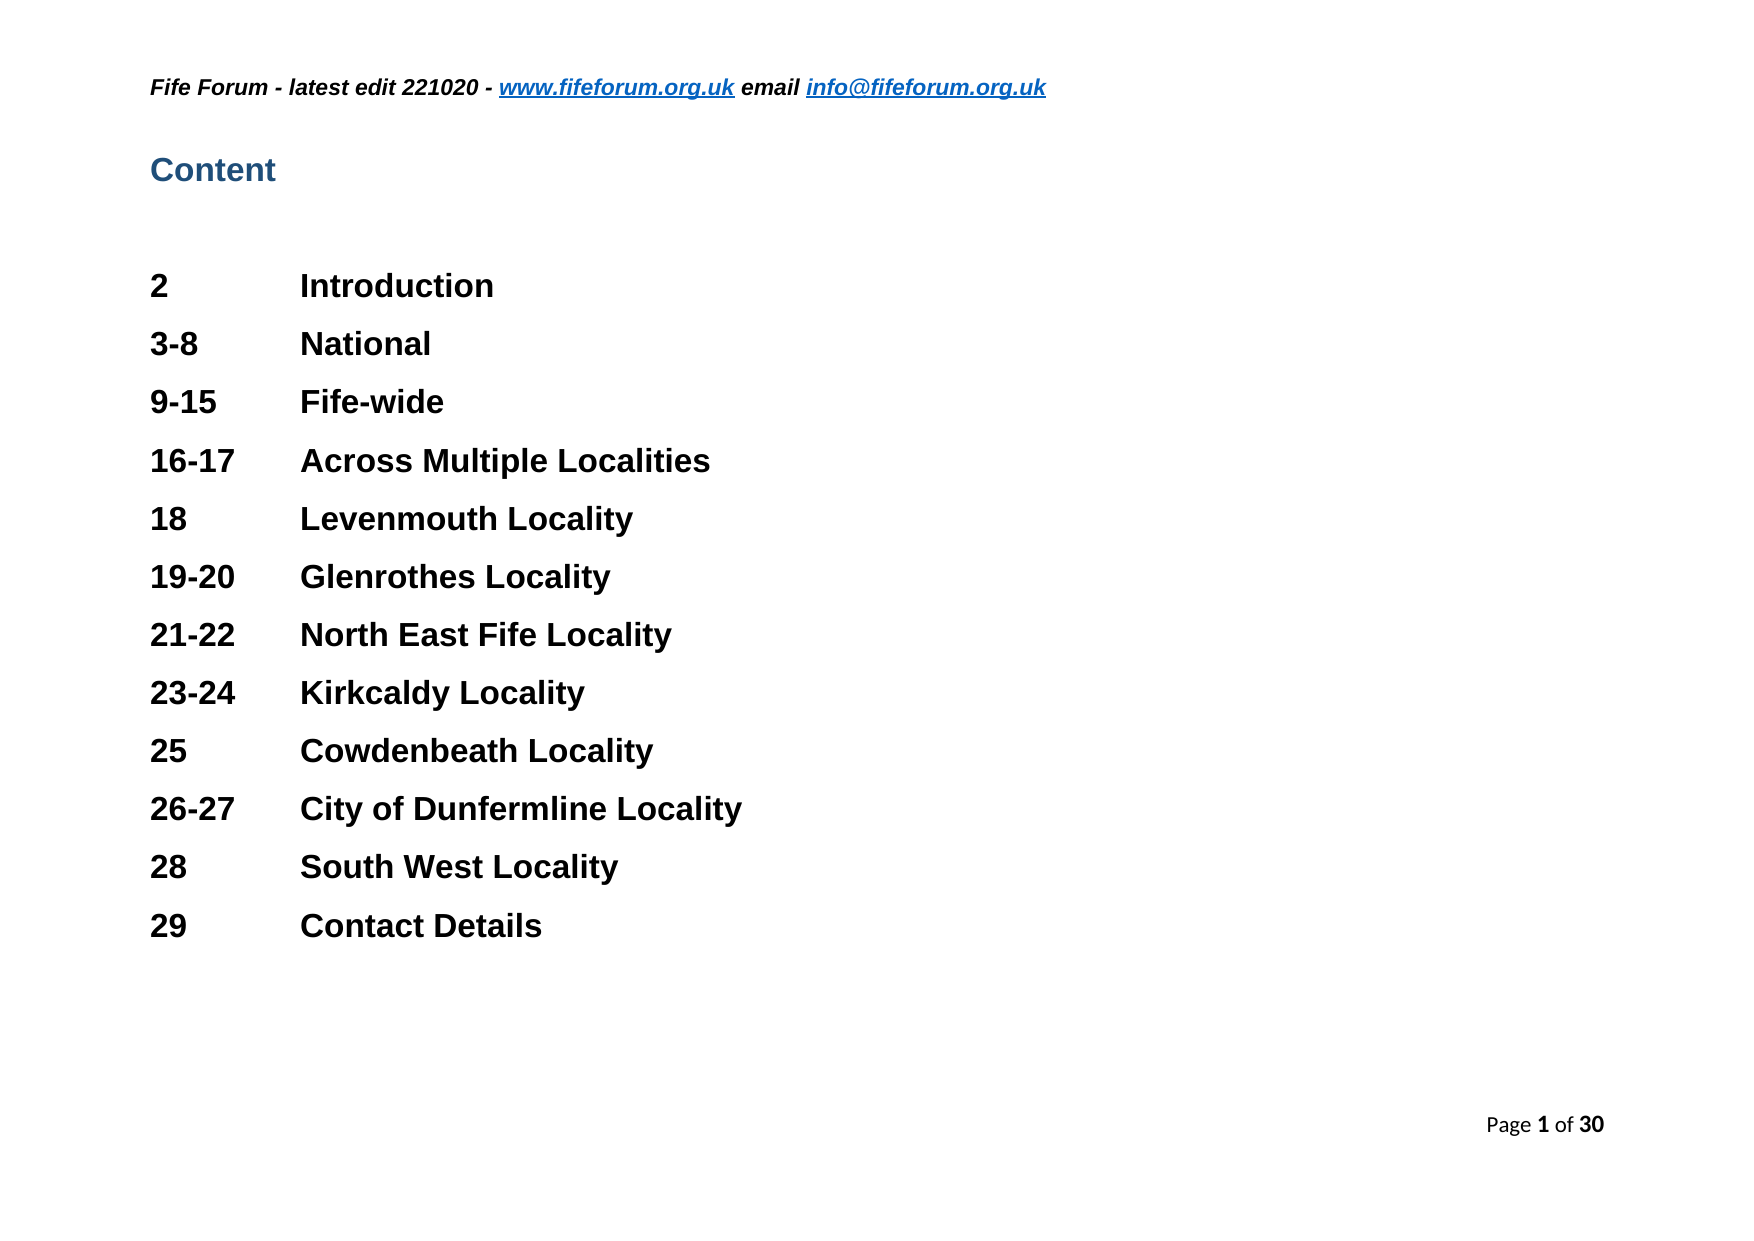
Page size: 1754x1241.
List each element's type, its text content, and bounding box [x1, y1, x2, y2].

text 19-20 Glenrothes Locality [150, 557, 1604, 595]
text 16-17 Across Multiple Localities [150, 441, 1604, 479]
text 21-22 North East Fife Locality [150, 615, 1604, 653]
text 18 Levenmouth Locality [150, 499, 1604, 537]
text Content [150, 150, 1604, 188]
text 25 Cowdenbeath Locality [150, 731, 1604, 770]
text 26-27 City of Dunfermline Locality [150, 789, 1604, 828]
text 2 Introduction [150, 266, 1604, 305]
text 28 South West Locality [150, 847, 1604, 886]
text 9-15 Fife-wide [150, 382, 1604, 421]
text 23-24 Kirkcaldy Locality [150, 673, 1604, 712]
text 29 Contact Details [150, 906, 1604, 944]
text 3-8 National [150, 324, 1604, 363]
